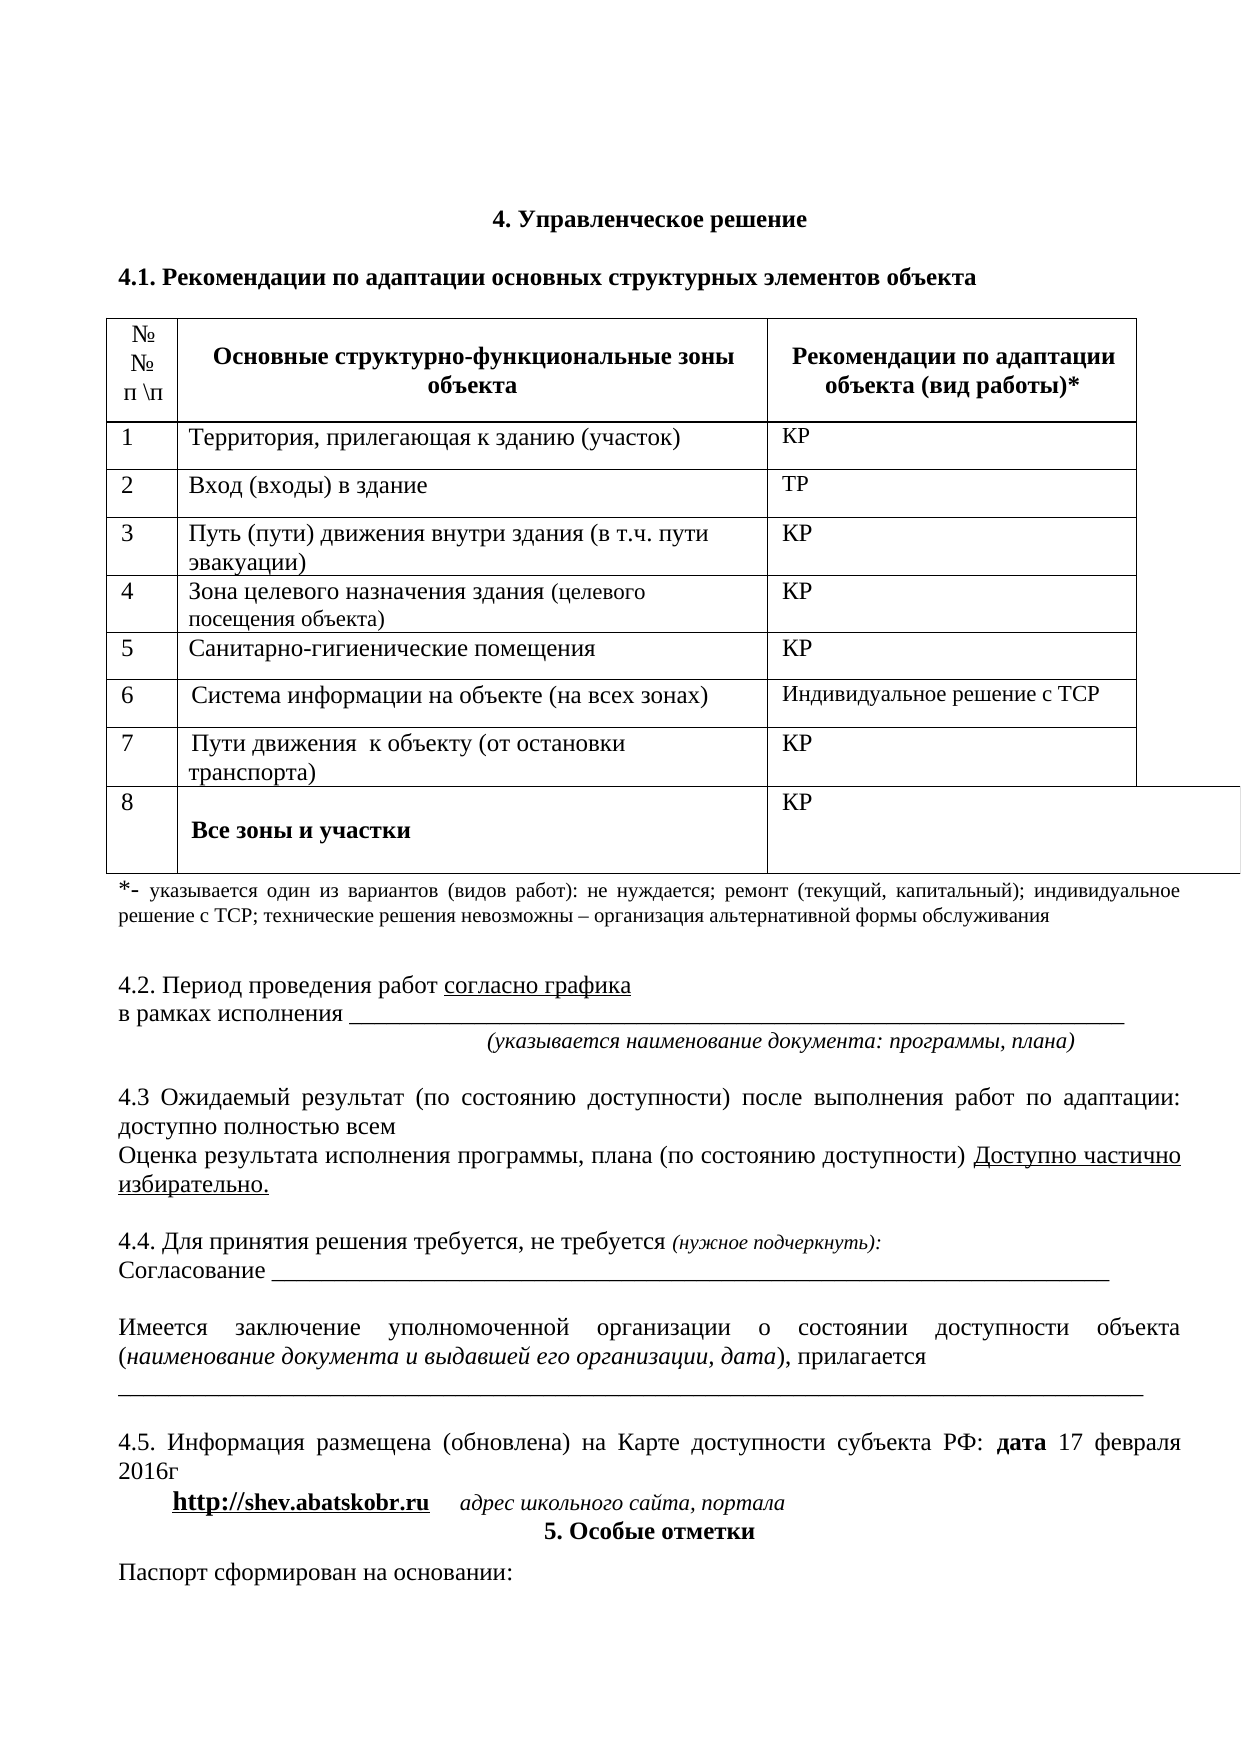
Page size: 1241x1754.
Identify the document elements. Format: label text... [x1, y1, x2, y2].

table_cell КР [768, 633, 1136, 679]
table_cell 7 [107, 728, 177, 786]
table_header Рекомендации по адаптации объекта (вид работы)* [768, 319, 1136, 421]
table_cell КР [768, 576, 1136, 632]
table_cell Пути движения к объекту (от остановки транспорта) [178, 728, 767, 786]
table_cell КР [768, 787, 1240, 873]
table_cell Путь (пути) движения внутри здания (в т.ч. пути эвакуации) [178, 518, 767, 575]
text Оценка результата исполнения программы, плана (по состоянию доступности) Доступно частично избирательно. [118, 1140, 1181, 1197]
table_header №№ п \п [107, 319, 177, 421]
text в рамках исполнения ______________________________________________________________ [118, 998, 1181, 1027]
table_cell КР [768, 518, 1136, 575]
table_cell 5 [107, 633, 177, 679]
text 4.4. Для принятия решения требуется, не требуется (нужное подчеркнуть): [118, 1226, 1181, 1255]
text 4.2. Период проведения работ согласно графика [118, 970, 1181, 998]
table_cell 1 [107, 423, 177, 469]
table_cell Система информации на объекте (на всех зонах) [178, 680, 767, 727]
text *- указывается один из вариантов (видов работ): не нуждается; ремонт (текущий, капитальный); индивидуальное решение с ТСР; технические решения невозможны – организация альтернативной формы обслуживания [118, 874, 1181, 927]
table_cell 6 [107, 680, 177, 727]
text Согласование ___________________________________________________________________ [118, 1255, 1181, 1284]
table_cell Вход (входы) в здание [178, 470, 767, 517]
text (указывается наименование документа: программы, плана) [118, 1027, 1181, 1054]
table_cell КР [768, 728, 1136, 786]
table_cell Все зоны и участки [178, 787, 767, 873]
text Паспорт сформирован на основании: [118, 1557, 1181, 1586]
table_header Основные структурно-функциональные зоны объекта [178, 319, 767, 421]
text 4.3 Ожидаемый результат (по состоянию доступности) после выполнения работ по адаптации: доступно полностью всем [118, 1082, 1181, 1140]
text 4.1. Рекомендации по адаптации основных структурных элементов объекта [118, 262, 1181, 291]
text 4. Управленческое решение [118, 204, 1181, 233]
table_cell 8 [107, 787, 177, 873]
table_cell 2 [107, 470, 177, 517]
table_cell Индивидуальное решение с ТСР [768, 680, 1136, 727]
table_cell 4 [107, 576, 177, 632]
text 5. Особые отметки [118, 1516, 1181, 1545]
table_cell Территория, прилегающая к зданию (участок) [178, 423, 767, 469]
table_cell ТР [768, 470, 1136, 517]
text Имеется заключение уполномоченной организации о состоянии доступности объекта (наименование документа и выдавшей его организации, дата), прилагается [118, 1312, 1181, 1370]
table_cell Санитарно-гигиенические помещения [178, 633, 767, 679]
text http://shev.abatskobr.ru адрес школьного сайта, портала [118, 1485, 1181, 1516]
text __________________________________________________________________________________ [118, 1370, 1181, 1399]
text 4.5. Информация размещена (обновлена) на Карте доступности субъекта РФ: дата 17 февраля 2016г [118, 1427, 1181, 1485]
table_cell КР [768, 423, 1136, 469]
table_cell Зона целевого назначения здания (целевого посещения объекта) [178, 576, 767, 632]
table_cell 3 [107, 518, 177, 575]
